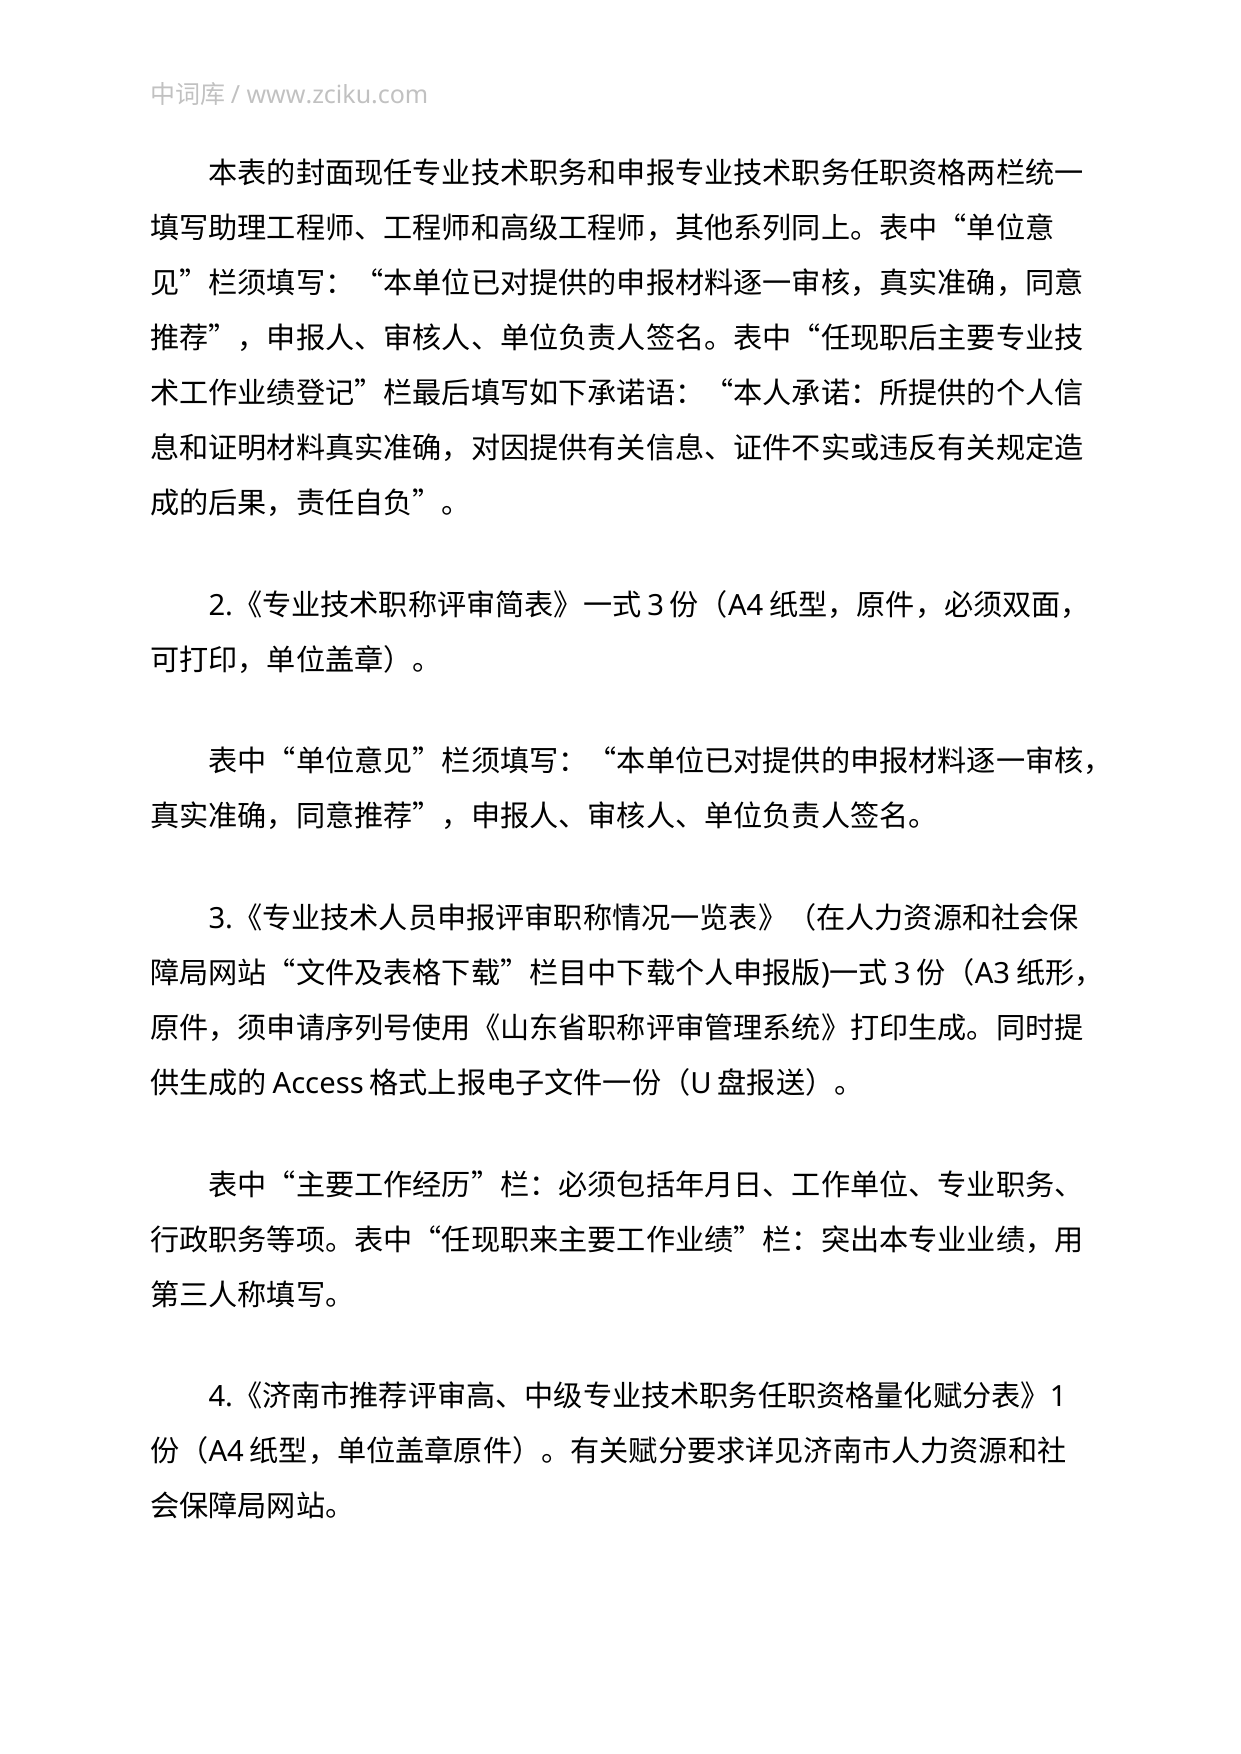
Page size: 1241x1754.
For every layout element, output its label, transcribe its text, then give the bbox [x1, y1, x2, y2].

text 4.《济南市推荐评审高、中级专业技术职务任职资格量化赋分表》1份（A4纸型，单位盖章原件）。有关赋分要求详见济南市人力资源和社会保障局网站。 [150, 1373, 1090, 1525]
text 表中“单位意见”栏须填写：“本单位已对提供的申报材料逐一审核，真实准确，同意推荐”，申报人、审核人、单位负责人签名。 [150, 738, 1090, 835]
text 表中“主要工作经历”栏：必须包括年月日、工作单位、专业职务、行政职务等项。表中“任现职来主要工作业绩”栏：突出本专业业绩，用第三人称填写。 [150, 1161, 1090, 1313]
text 3.《专业技术人员申报评审职称情况一览表》（在人力资源和社会保障局网站“文件及表格下载”栏目中下载个人申报版)一式3份（A3纸形，原件，须申请序列号使用《山东省职称评审管理系统》打印生成。同时提供生成的Access格式上报电子文件一份（U盘报送）。 [150, 894, 1090, 1102]
text 本表的封面现任专业技术职务和申报专业技术职务任职资格两栏统一填写助理工程师、工程师和高级工程师，其他系列同上。表中“单位意见”栏须填写：“本单位已对提供的申报材料逐一审核，真实准确，同意推荐”，申报人、审核人、单位负责人签名。表中“任现职后主要专业技术工作业绩登记”栏最后填写如下承诺语：“本人承诺：所提供的个人信息和证明材料真实准确，对因提供有关信息、证件不实或违反有关规定造成的后果，责任自负”。 [150, 150, 1090, 522]
text 2.《专业技术职称评审简表》一式3份（A4纸型，原件，必须双面，可打印，单位盖章）。 [150, 581, 1090, 678]
